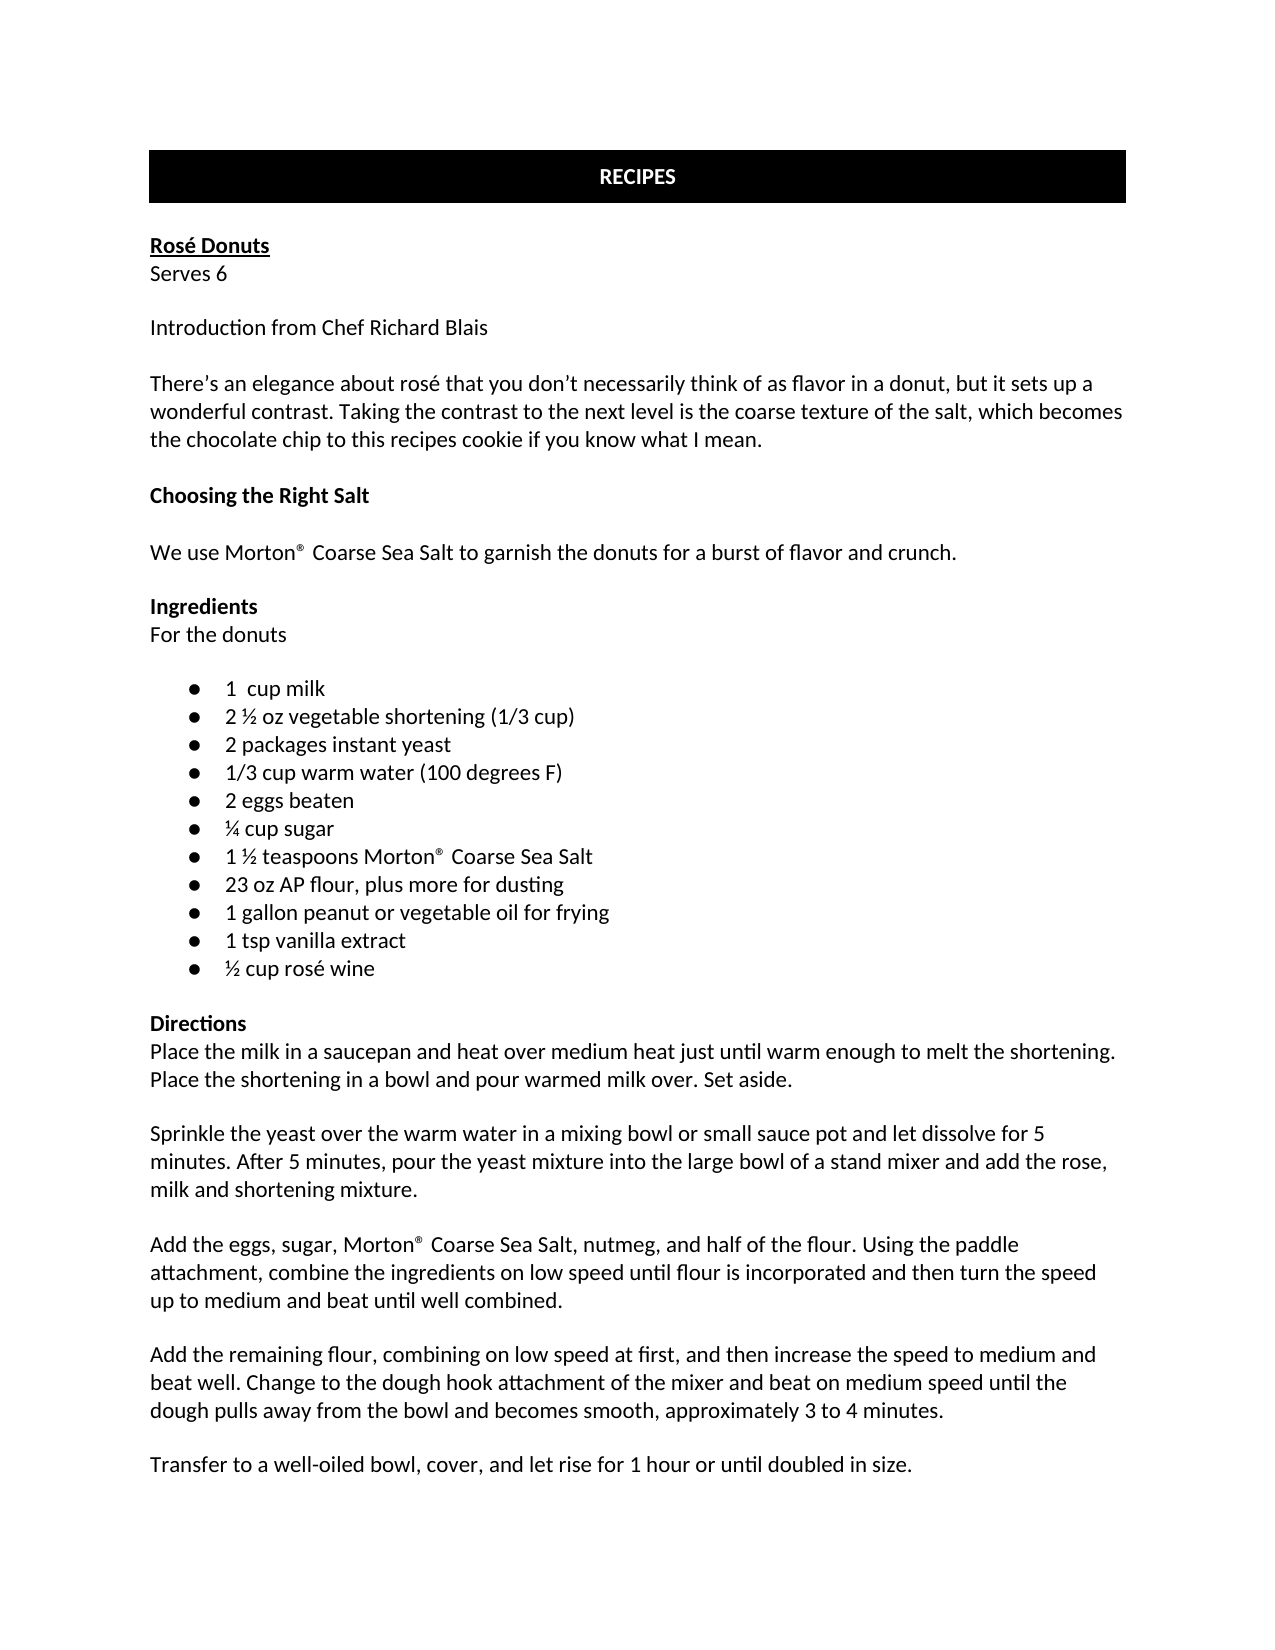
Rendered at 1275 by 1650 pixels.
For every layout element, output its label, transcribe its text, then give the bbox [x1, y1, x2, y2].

list 1 cup milk [187, 674, 1125, 702]
list 1/3 cup warm water (100 degrees F) [187, 758, 1125, 786]
list 1 tsp vanilla extract [187, 927, 1125, 954]
text Directions [150, 1009, 1125, 1037]
text Transfer to a well-oiled bowl, cover, and let rise for 1 hour or until doubled in size. [150, 1451, 1125, 1479]
list 2 eggs beaten [187, 786, 1125, 814]
text Introduction from Chef Richard Blais [150, 313, 1125, 341]
list 1 ½ teaspoons Morton® Coarse Sea Salt [187, 842, 1125, 871]
list 1 gallon peanut or vegetable oil for frying [187, 898, 1125, 927]
text There’s an elegance about rosé that you don’t necessarily think of as flavor in a donut, but it sets up a wonderful contrast. Taking the contrast to the next level is the coarse texture of the salt, which becomes the chocolate chip to this recipes cookie if you know what I mean. [150, 369, 1125, 453]
list ½ cup rosé wine [187, 954, 1125, 983]
text For the donuts [150, 620, 1125, 648]
text Rosé Donuts [150, 231, 1125, 259]
list 2 ½ oz vegetable shortening (1/3 cup) [187, 702, 1125, 730]
text Serves 6 [150, 259, 1125, 287]
table_header RECIPES [151, 152, 1124, 201]
list 2 packages instant yeast [187, 730, 1125, 758]
text Ingredients [150, 592, 1125, 620]
text Add the remaining flour, combining on low speed at first, and then increase the speed to medium and beat well. Change to the dough hook attachment of the mixer and beat on medium speed until the dough pulls away from the bowl and becomes smooth, approximately 3 to 4 minutes. [150, 1340, 1125, 1424]
list ¼ cup sugar [187, 814, 1125, 842]
text Choosing the Right Salt [150, 482, 1125, 509]
text Place the milk in a saucepan and heat over medium heat just until warm enough to melt the shortening. Place the shortening in a bowl and pour warmed milk over. Set aside. [150, 1037, 1125, 1093]
text Sprinkle the yeast over the warm water in a mixing bowl or small sauce pot and let dissolve for 5 minutes. After 5 minutes, pour the yeast mixture into the large bowl of a stand mixer and add the rose, milk and shortening mixture. [150, 1119, 1125, 1203]
list 23 oz AP flour, plus more for dusting [187, 871, 1125, 898]
text We use Morton® Coarse Sea Salt to garnish the donuts for a burst of flavor and crunch. [150, 538, 1125, 566]
text Add the eggs, sugar, Morton® Coarse Sea Salt, nutmeg, and half of the flour. Using the paddle attachment, combine the ingredients on low speed until flour is incorporated and then turn the speed up to medium and beat until well combined. [150, 1230, 1125, 1314]
